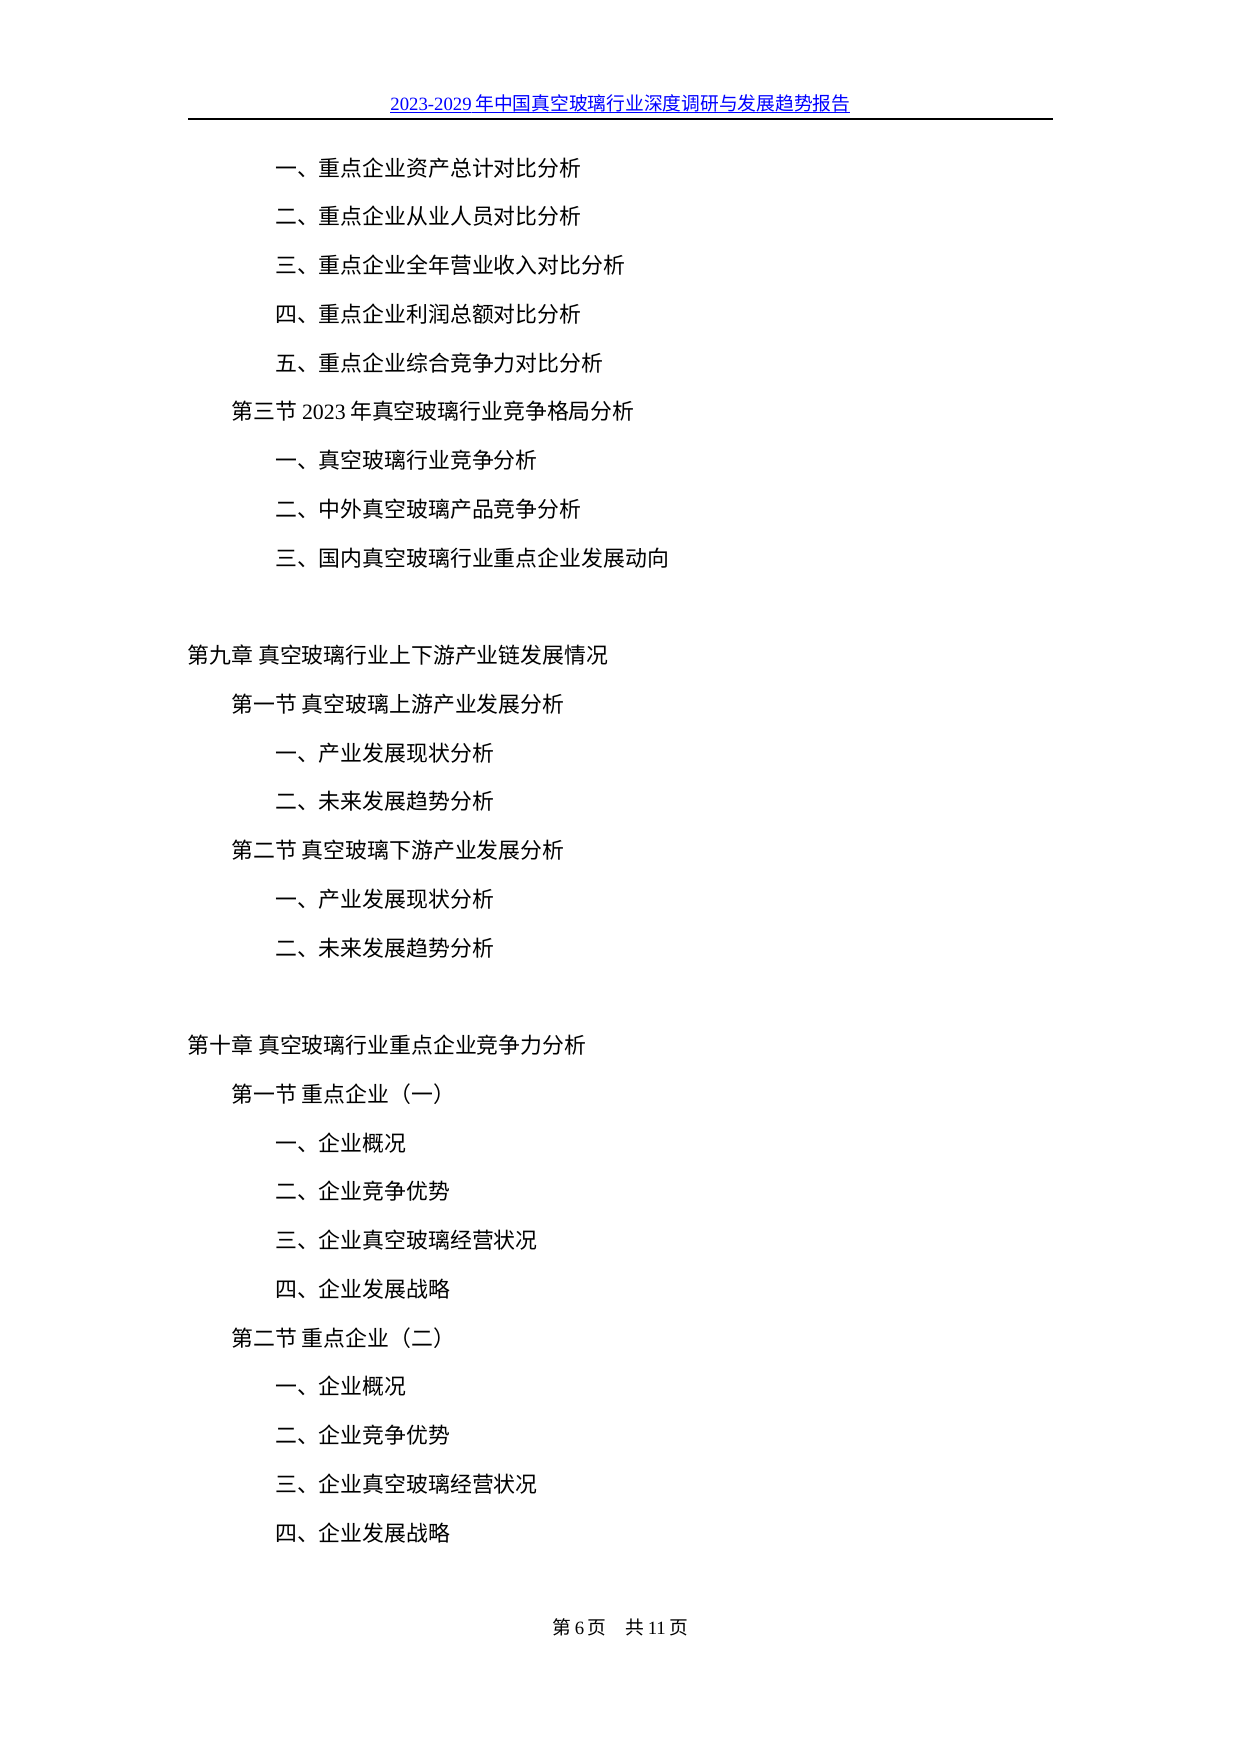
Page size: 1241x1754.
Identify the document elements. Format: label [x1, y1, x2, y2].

text [187, 150, 1053, 1548]
